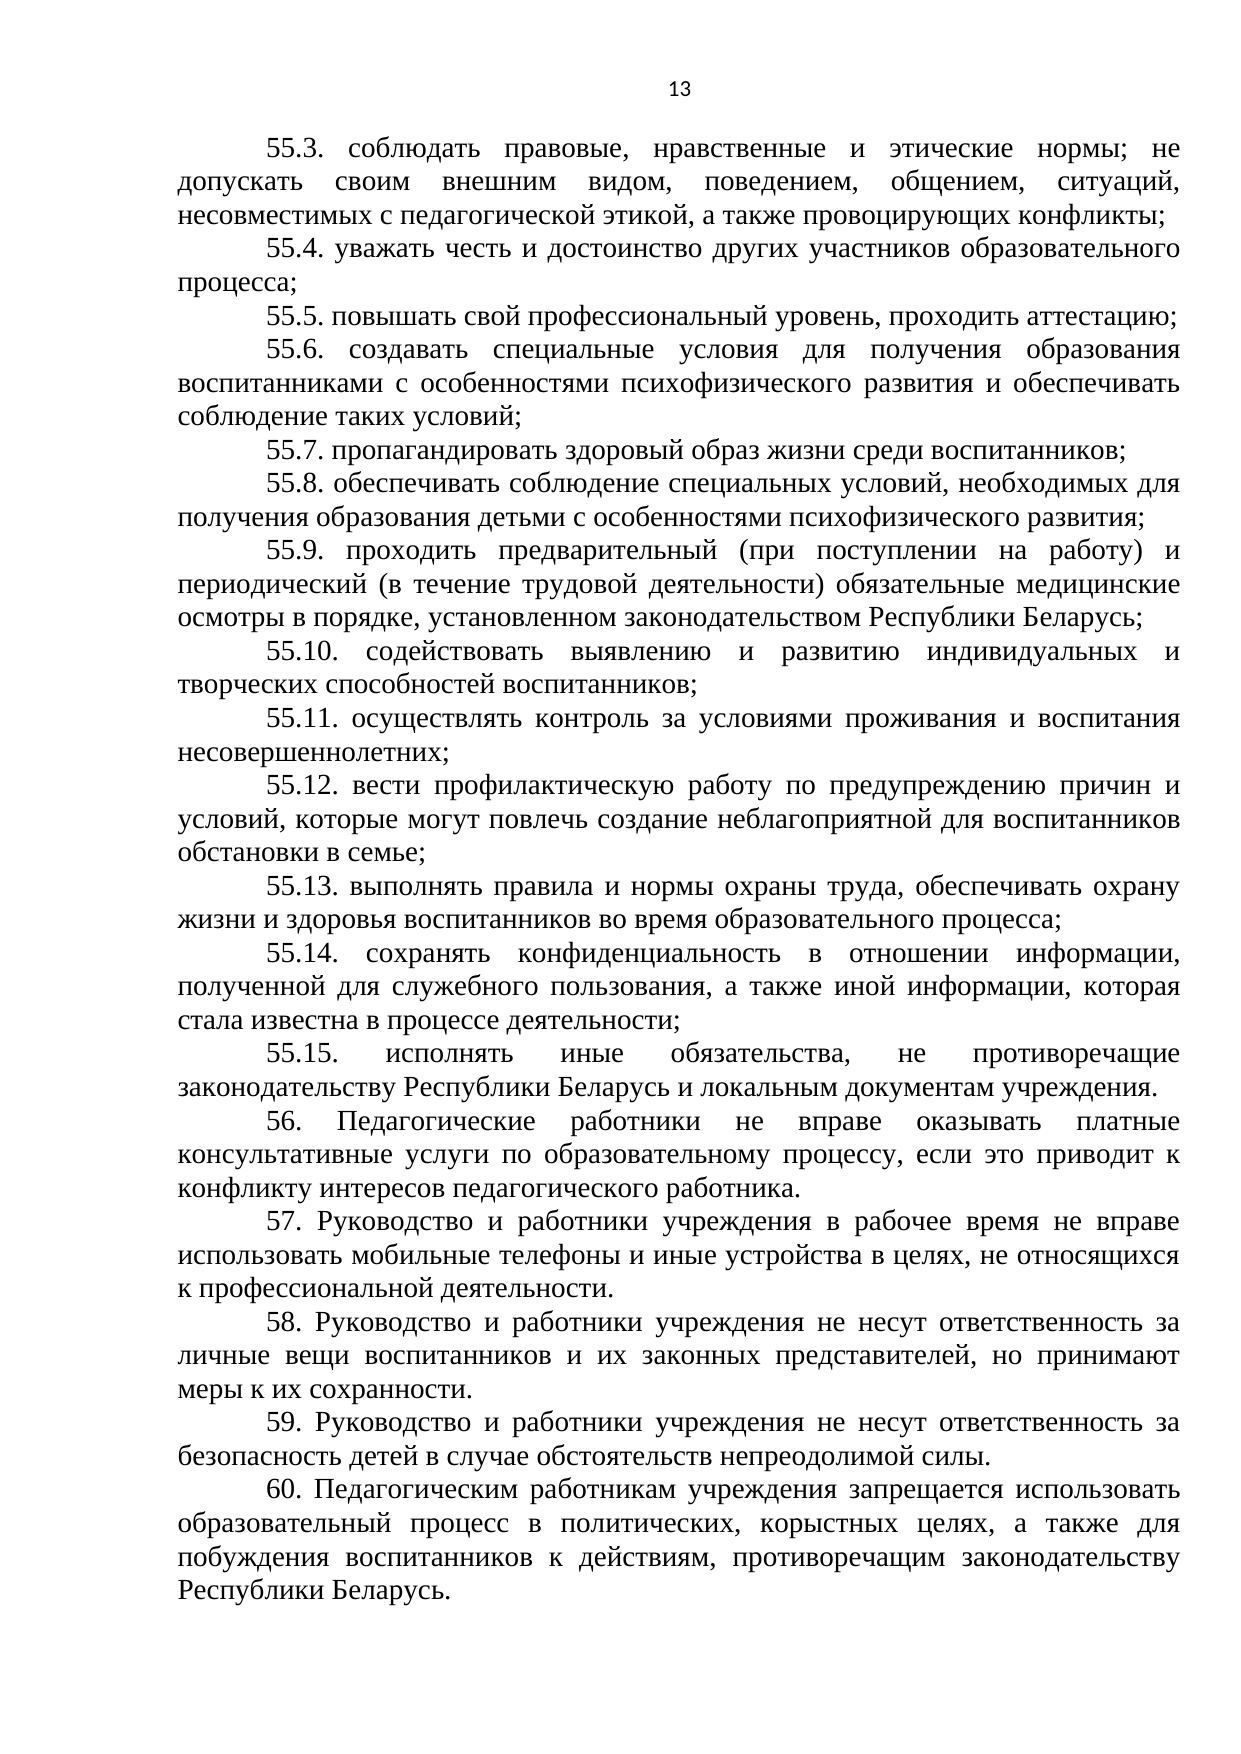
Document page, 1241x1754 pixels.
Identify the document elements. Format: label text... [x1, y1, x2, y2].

text 55.3. соблюдать правовые, нравственные и этические нормы; не допускать своим внешним видом, поведением, общением, ситуаций, несовместимых с педагогической этикой, а также провоцирующих конфликты; [177, 130, 1181, 231]
text 55.4. уважать честь и достоинство других участников образовательного процесса; [177, 231, 1181, 298]
text 55.10. содействовать выявлению и развитию индивидуальных и творческих способностей воспитанников; [177, 633, 1181, 700]
text 55.11. осуществлять контроль за условиями проживания и воспитания несовершеннолетних; [177, 700, 1181, 767]
text 57. Руководство и работники учреждения в рабочее время не вправе использовать мобильные телефоны и иные устройства в целях, не относящихся к профессиональной деятельности. [177, 1203, 1181, 1304]
text 55.13. выполнять правила и нормы охраны труда, обеспечивать охрану жизни и здоровья воспитанников во время образовательного процесса; [177, 868, 1181, 935]
text 55.12. вести профилактическую работу по предупреждению причин и условий, которые могут повлечь создание неблагоприятной для воспитанников обстановки в семье; [177, 767, 1181, 868]
text 55.15. исполнять иные обязательства, не противоречащие законодательству Республики Беларусь и локальным документам учреждения. [177, 1036, 1181, 1103]
text 55.14. сохранять конфиденциальность в отношении информации, полученной для служебного пользования, а также иной информации, которая стала известна в процессе деятельности; [177, 935, 1181, 1036]
text 60. Педагогическим работникам учреждения запрещается использовать образовательный процесс в политических, корыстных целях, а также для побуждения воспитанников к действиям, противоречащим законодательству Республики Беларусь. [177, 1472, 1181, 1606]
text 56. Педагогические работники не вправе оказывать платные консультативные услуги по образовательному процессу, если это приводит к конфликту интересов педагогического работника. [177, 1103, 1181, 1203]
text 55.7. пропагандировать здоровый образ жизни среди воспитанников; [177, 432, 1181, 465]
text 55.5. повышать свой профессиональный уровень, проходить аттестацию; [177, 298, 1181, 331]
text 59. Руководство и работники учреждения не несут ответственность за безопасность детей в случае обстоятельств непреодолимой силы. [177, 1404, 1181, 1472]
text 58. Руководство и работники учреждения не несут ответственность за личные вещи воспитанников и их законных представителей, но принимают меры к их сохранности. [177, 1304, 1181, 1404]
text 55.8. обеспечивать соблюдение специальных условий, необходимых для получения образования детьми с особенностями психофизического развития; [177, 465, 1181, 532]
text 55.6. создавать специальные условия для получения образования воспитанниками с особенностями психофизического развития и обеспечивать соблюдение таких условий; [177, 331, 1181, 432]
text 55.9. проходить предварительный (при поступлении на работу) и периодический (в течение трудовой деятельности) обязательные медицинские осмотры в порядке, установленном законодательством Республики Беларусь; [177, 532, 1181, 633]
